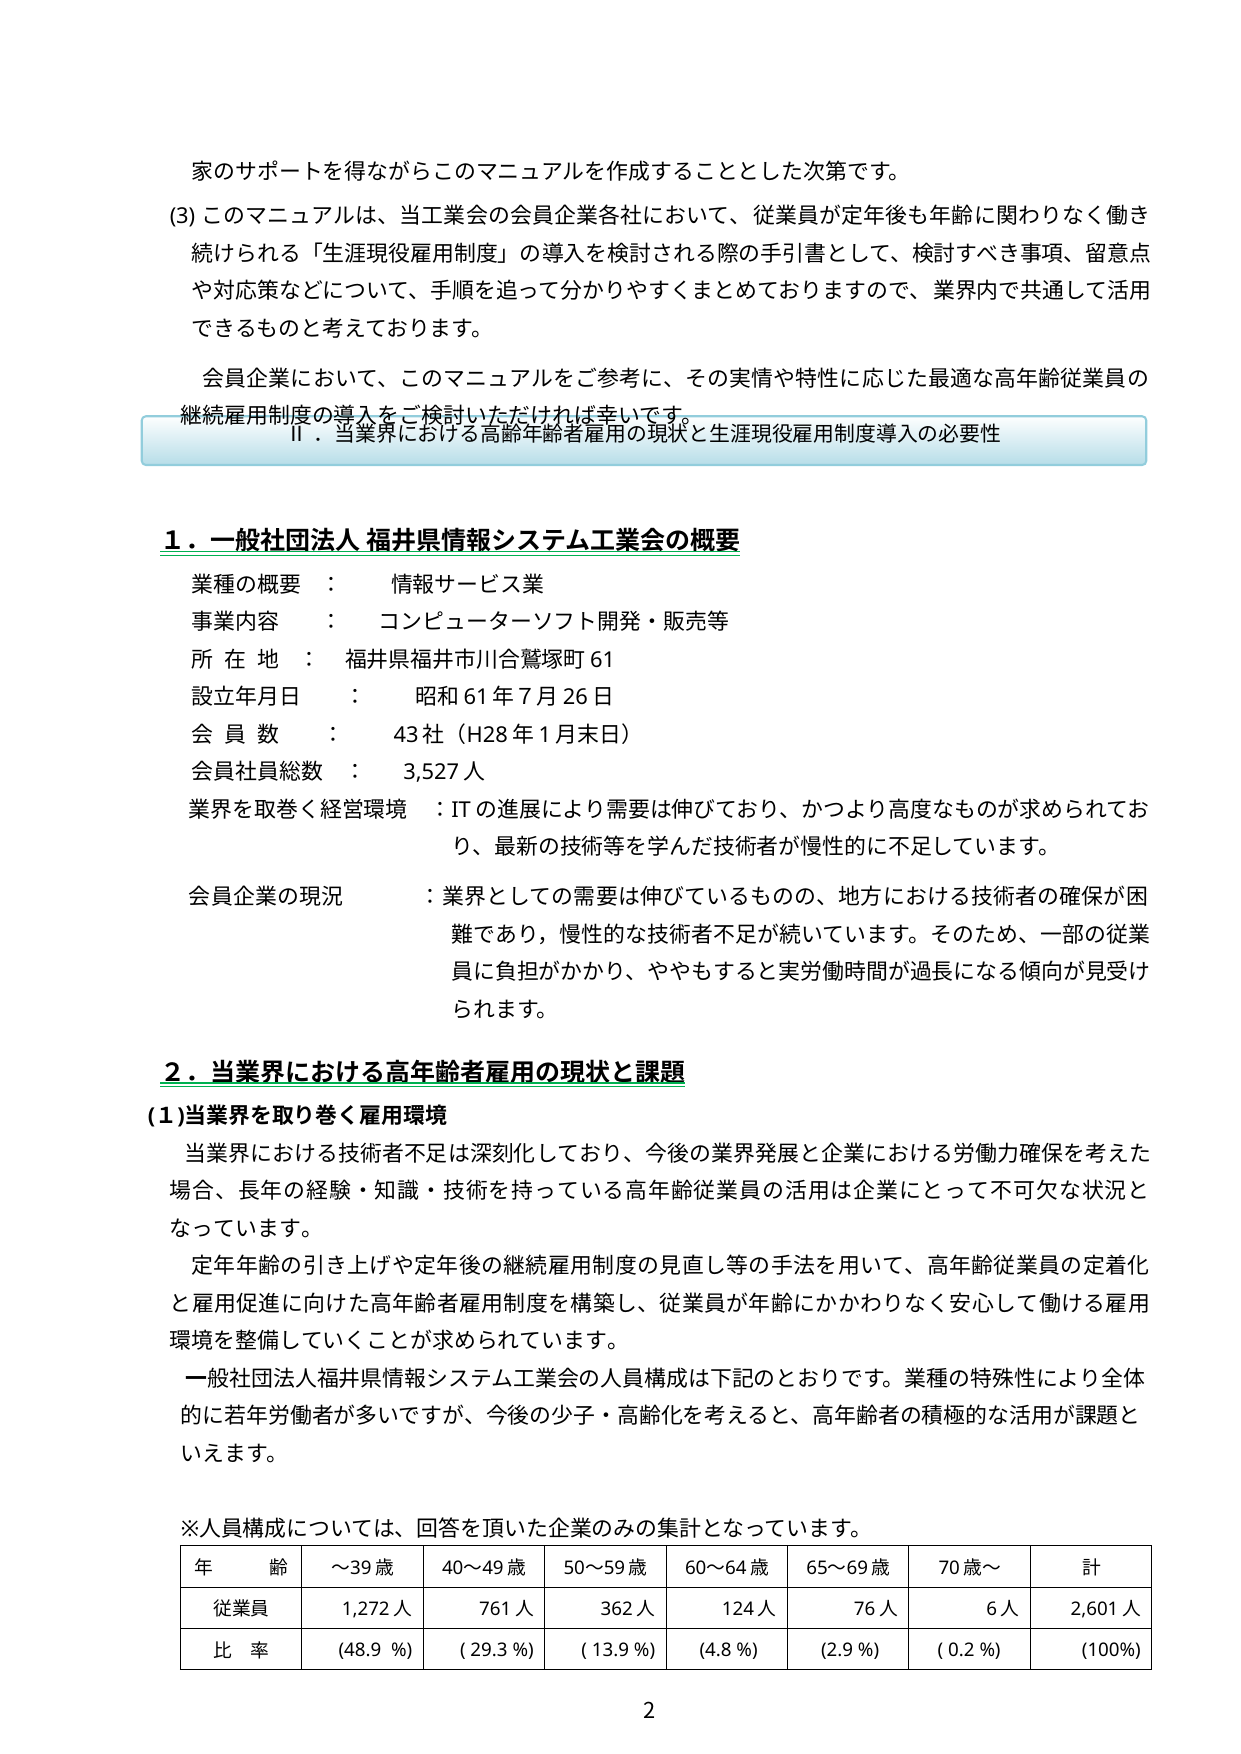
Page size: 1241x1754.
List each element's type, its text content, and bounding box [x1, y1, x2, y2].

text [191, 151, 1152, 189]
table_header 50～59歳 [545, 1546, 666, 1587]
table_cell 761人 [424, 1588, 544, 1628]
text 所在地 ： 福井県福井市川合鷲塚町61 [148, 639, 1152, 676]
table_cell 従業員 [181, 1588, 301, 1628]
table_header ～39歳 [302, 1546, 423, 1587]
text いえます。 [148, 1433, 1152, 1470]
table_header 40～49歳 [424, 1546, 544, 1587]
text 設立年月日 ： 昭和61年７月26日 [169, 676, 1152, 714]
table_cell 362人 [545, 1588, 666, 1628]
text 会員企業において、このマニュアルをご参考に、その実情や特性に応じた最適な高年齢従業員の継続雇用制度の導入をご検討いただければ幸いです。 [181, 358, 1152, 433]
text 会員数 ： 43社（H28年1月末日） [148, 714, 1152, 751]
table_header 70歳～ [909, 1546, 1030, 1587]
text 一般社団法人福井県情報システム工業会の人員構成は下記のとおりです。業種の特殊性により全体 [148, 1358, 1152, 1395]
text 業界を取巻く経営環境 ：ITの進展により需要は伸びており、かつより高度なものが求められてお [189, 789, 1152, 826]
text １．一般社団法人 福井県情報システム工業会の概要 [148, 520, 1152, 558]
table_cell 比 率 [181, 1629, 301, 1669]
table_header 65～69歳 [788, 1546, 908, 1587]
table_cell (100%) [1031, 1629, 1151, 1669]
text 定年年齢の引き上げや定年後の継続雇用制度の見直し等の手法を用いて、高年齢従業員の定着化と雇用促進に向けた高年齢者雇用制度を構築し、従業員が年齢にかかわりなく安心して働ける雇用環境を整備していくことが求められています。 [169, 1245, 1152, 1358]
table_cell 76人 [788, 1588, 908, 1628]
table_cell 6人 [909, 1588, 1030, 1628]
table_cell (48.9 %) [302, 1629, 423, 1669]
table_cell (2.9 %) [788, 1629, 908, 1669]
table_cell ( 13.9 %) [545, 1629, 666, 1669]
text (3) このマニュアルは、当工業会の会員企業各社において、従業員が定年後も年齢に関わりなく働き続けられる「生涯現役雇用制度」の導入を検討される際の手引書として、検討すべき事項、留意点や対応策などについて、手順を追って分かりやすくまとめておりますので、業界内で共通して活用できるものと考えております。 [169, 195, 1152, 345]
table_cell 2,601人 [1031, 1588, 1151, 1628]
text ※人員構成については、回答を頂いた企業のみの集計となっています。 [148, 1508, 1152, 1545]
table_header 計 [1031, 1546, 1151, 1587]
table_cell 1,272人 [302, 1588, 423, 1628]
table_header 60～64歳 [667, 1546, 787, 1587]
table_cell ( 29.3 %) [424, 1629, 544, 1669]
text 会員企業の現況 ：業界としての需要は伸びているものの、地方における技術者の確保が困難であり，慢性的な技術者不足が続いています。そのため、一部の従業員に負担がかかり、ややもすると実労働時間が過長になる傾向が見受けられます。 [189, 876, 1152, 1026]
text 的に若年労働者が多いですが、今後の少子・高齢化を考えると、高年齢者の積極的な活用が課題と [148, 1395, 1152, 1433]
text 事業内容 ： コンピューターソフト開発・販売等 [148, 601, 1152, 639]
text ２．当業界における高年齢者雇用の現状と課題 [148, 1051, 1152, 1089]
table_cell (4.8 %) [667, 1629, 787, 1669]
table_cell 124人 [667, 1588, 787, 1628]
text (１)当業界を取り巻く雇用環境 [148, 1095, 1152, 1133]
text 当業界における技術者不足は深刻化しており、今後の業界発展と企業における労働力確保を考えた場合、長年の経験・知識・技術を持っている高年齢従業員の活用は企業にとって不可欠な状況となっています。 [169, 1133, 1152, 1245]
text り、最新の技術等を学んだ技術者が慢性的に不足しています。 [407, 826, 1152, 864]
text 会員社員総数 ： 3,527人 [148, 751, 1152, 789]
table_cell ( 0.2 %) [909, 1629, 1030, 1669]
text 業種の概要 ： 情報サービス業 [148, 564, 1152, 601]
table_header 年 齢 [181, 1546, 301, 1587]
